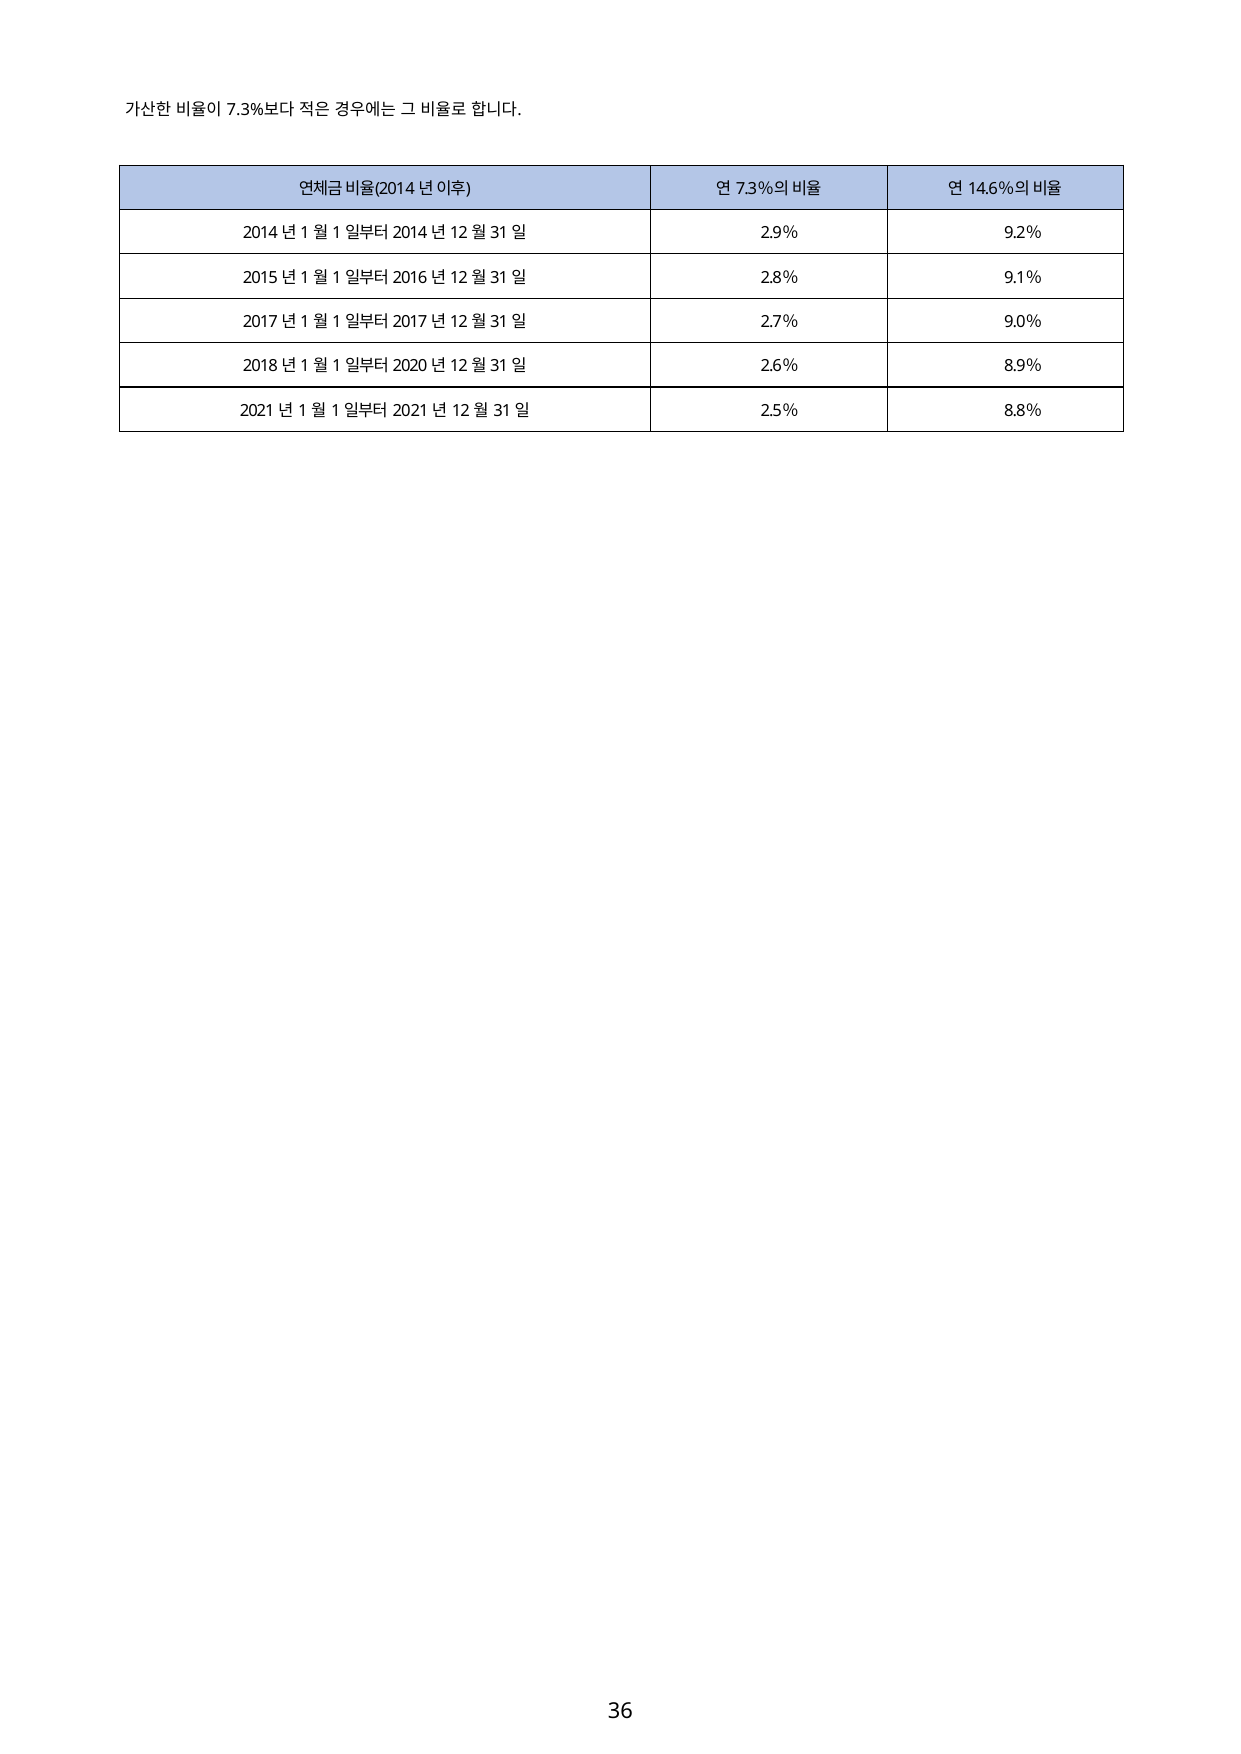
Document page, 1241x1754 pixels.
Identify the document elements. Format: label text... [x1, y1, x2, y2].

table_header 연 7.3％의 비율 [651, 166, 887, 209]
table_header 연체금 비율(2014년 이후) [120, 166, 650, 209]
table_header 연 14.6％의 비율 [888, 166, 1123, 209]
table_cell 2014년 1월 1일부터 2014년 12월 31일 [120, 210, 650, 253]
table_cell 2.9％ [651, 210, 887, 253]
table_cell 8.9％ [888, 343, 1123, 386]
table_cell 2.8％ [651, 254, 887, 298]
table_cell 9.0％ [888, 299, 1123, 342]
table_cell 2015년 1월 1일부터 2016년 12월 31일 [120, 254, 650, 298]
table_cell 9.2％ [888, 210, 1123, 253]
table_cell 9.1％ [888, 254, 1123, 298]
table_cell 8.8％ [888, 388, 1123, 431]
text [75, 89, 1165, 127]
table_cell 2017년 1월 1일부터 2017년 12월 31일 [120, 299, 650, 342]
table_cell 2018년 1월 1일부터 2020년 12월 31일 [120, 343, 650, 386]
table_cell 2.5％ [651, 388, 887, 431]
table_cell 2.7％ [651, 299, 887, 342]
table_cell 2021년 1월 1일부터 2021년 12월 31일 [120, 388, 650, 431]
table_cell 2.6％ [651, 343, 887, 386]
